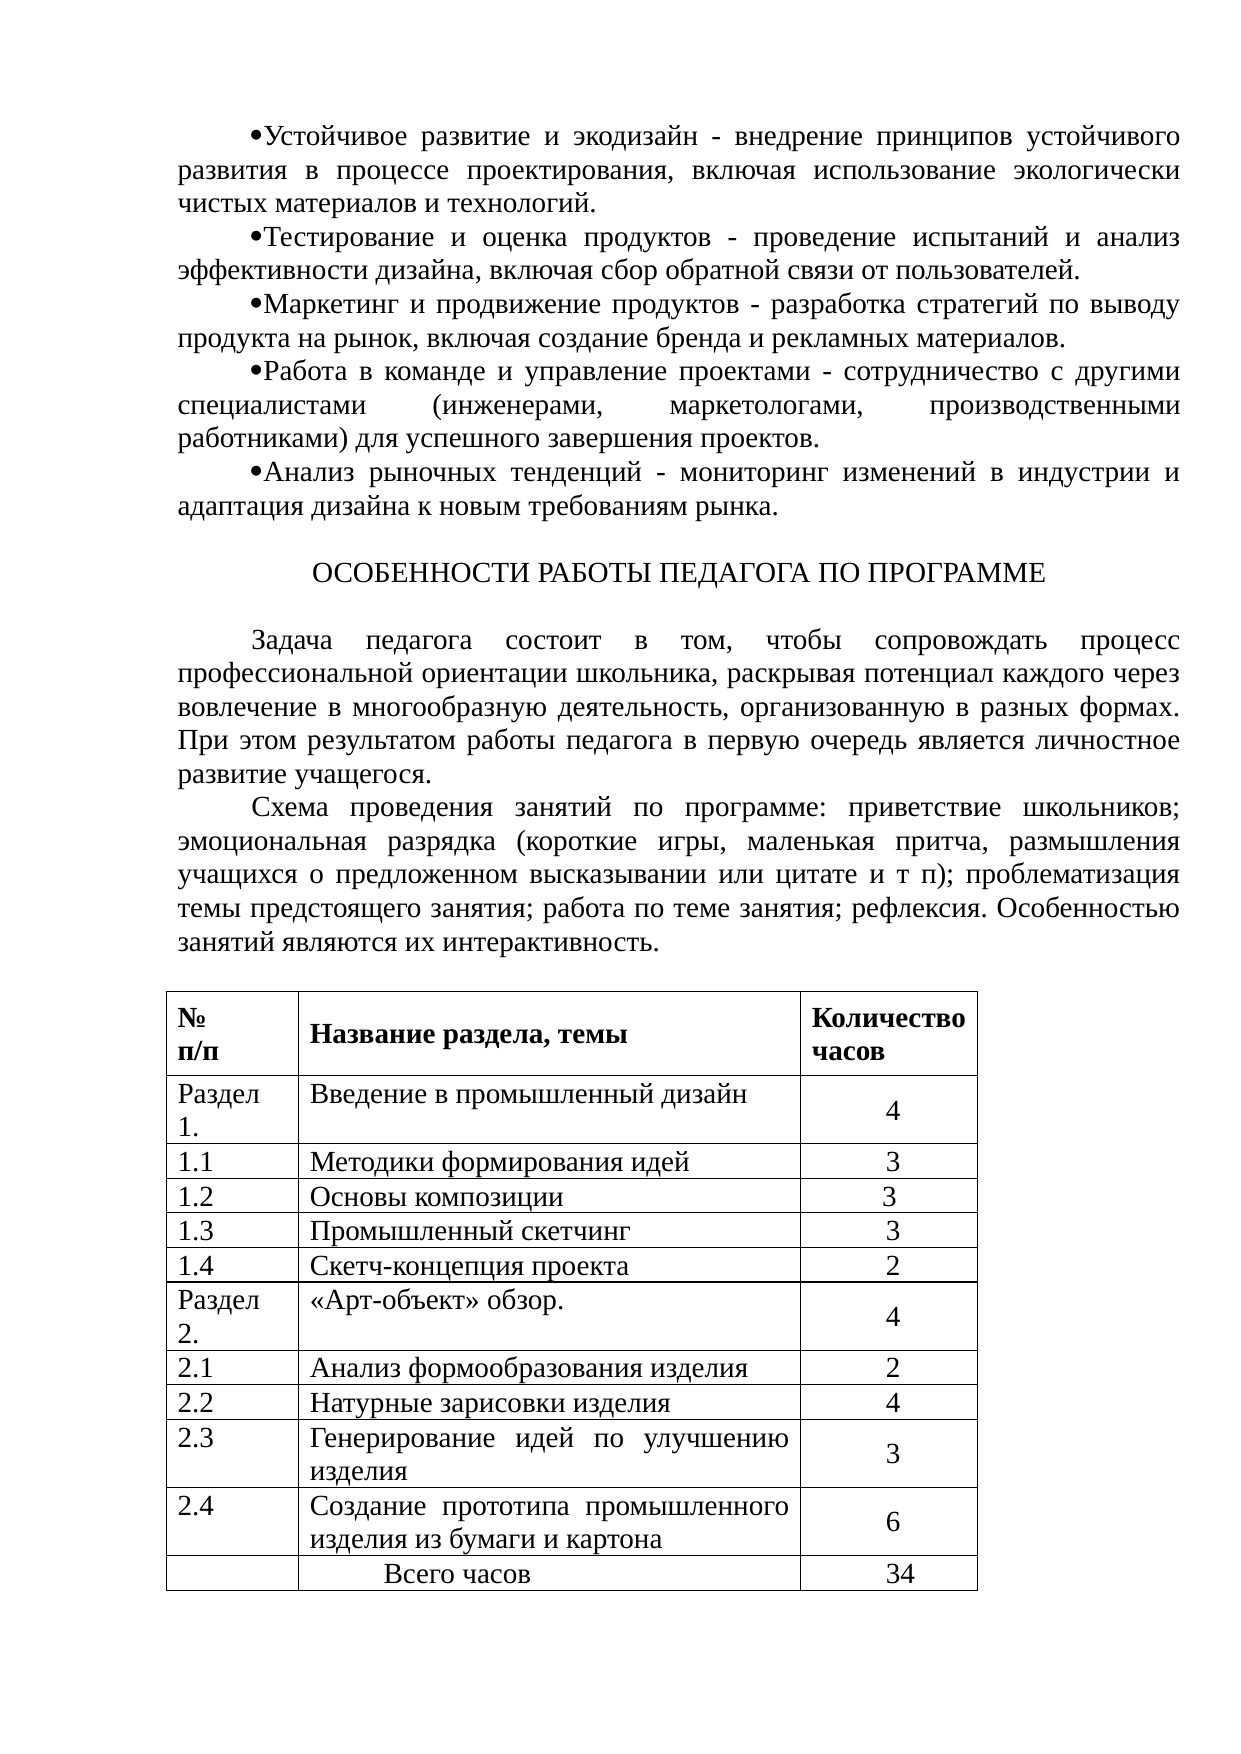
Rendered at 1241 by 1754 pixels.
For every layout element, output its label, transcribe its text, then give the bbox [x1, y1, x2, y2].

table_cell 3 [801, 1420, 977, 1487]
table_cell Раздел 1. [167, 1076, 298, 1143]
text Устойчивое развитие и экодизайн - внедрение принципов устойчивого развития в процессе проектирования, включая использование экологически чистых материалов и технологий. [177, 118, 1181, 219]
table_cell 34 [801, 1556, 977, 1589]
text Анализ рыночных тенденций - мониторинг изменений в индустрии и адаптация дизайна к новым требованиям рынка. [177, 454, 1181, 521]
table_cell 3 [801, 1144, 977, 1178]
table_cell 4 [801, 1076, 977, 1143]
table_cell 1.3 [167, 1213, 298, 1247]
table_header Название раздела, темы [299, 992, 800, 1075]
table_cell Скетч-концепция проекта [299, 1248, 800, 1281]
table_cell Введение в промышленный дизайн [299, 1076, 800, 1143]
table_cell Анализ формообразования изделия [299, 1351, 800, 1384]
table_header Количество часов [801, 992, 977, 1075]
table_cell Всего часов [299, 1556, 800, 1589]
table_cell 2.4 [167, 1488, 298, 1555]
text Тестирование и оценка продуктов - проведение испытаний и анализ эффективности дизайна, включая сбор обратной связи от пользователей. [177, 219, 1181, 286]
text Схема проведения занятий по программе: приветствие школьников; эмоциональная разрядка (короткие игры, маленькая притча, размышления учащихся о предложенном высказывании или цитате и т п); проблематизация темы предстоящего занятия; работа по теме занятия; рефлексия. Особенностью занятий являются их интерактивность. [177, 789, 1181, 957]
table_cell 6 [801, 1488, 977, 1555]
table_cell «Арт-объект» обзор. [299, 1283, 800, 1349]
table_header № п/п [167, 992, 298, 1075]
table_cell 3 [801, 1213, 977, 1247]
table_cell Основы композиции [299, 1179, 800, 1212]
table_cell Промышленный скетчинг [299, 1213, 800, 1247]
table_cell Методики формирования идей [299, 1144, 800, 1178]
table_cell 2.3 [167, 1420, 298, 1487]
table_cell 1.1 [167, 1144, 298, 1178]
table_cell 1.2 [167, 1179, 298, 1212]
table_cell 4 [801, 1385, 977, 1419]
table_cell [167, 1556, 298, 1589]
table_cell 1.4 [167, 1248, 298, 1281]
text Работа в команде и управление проектами - сотрудничество с другими специалистами (инженерами, маркетологами, производственными работниками) для успешного завершения проектов. [177, 353, 1181, 454]
table_cell Раздел 2. [167, 1283, 298, 1349]
table_cell 4 [801, 1283, 977, 1349]
table_cell Натурные зарисовки изделия [299, 1385, 800, 1419]
table_cell 2 [801, 1248, 977, 1281]
table_cell 2.2 [167, 1385, 298, 1419]
text Маркетинг и продвижение продуктов - разработка стратегий по выводу продукта на рынок, включая создание бренда и рекламных материалов. [177, 286, 1181, 353]
table_cell 2 [801, 1351, 977, 1384]
table_cell Создание прототипа промышленного изделия из бумаги и картона [299, 1488, 800, 1555]
table_cell 3 [801, 1179, 977, 1212]
text ОСОБЕННОСТИ РАБОТЫ ПЕДАГОГА ПО ПРОГРАММЕ [177, 555, 1181, 588]
table_cell Генерирование идей по улучшению изделия [299, 1420, 800, 1487]
text Задача педагога состоит в том, чтобы сопровождать процесс профессиональной ориентации школьника, раскрывая потенциал каждого через вовлечение в многообразную деятельность, организованную в разных формах. При этом результатом работы педагога в первую очередь является личностное развитие учащегося. [177, 622, 1181, 789]
table_cell 2.1 [167, 1351, 298, 1384]
